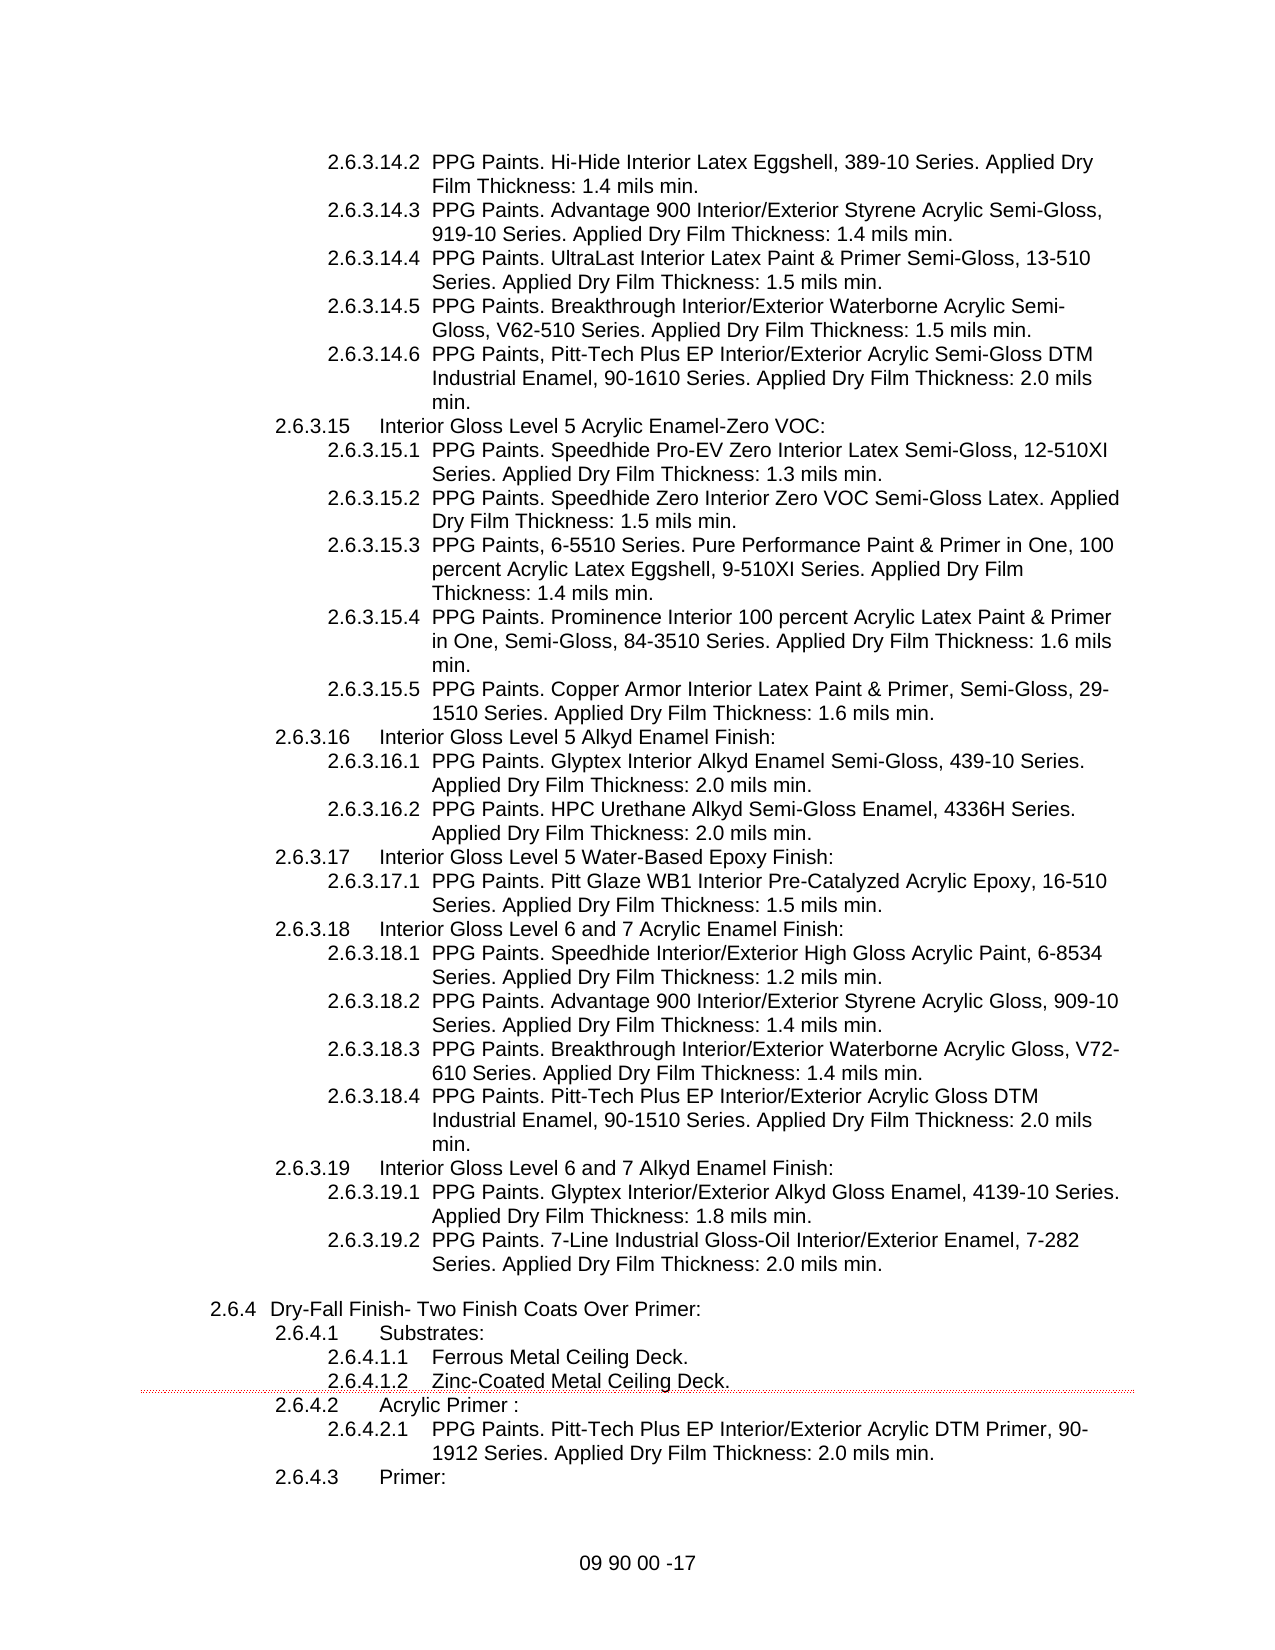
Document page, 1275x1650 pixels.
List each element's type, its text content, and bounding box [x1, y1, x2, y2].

list Primer: [275, 1464, 1125, 1488]
list PPG Paints. Copper Armor Interior Latex Paint & Primer, Semi-Gloss, 29-1510 Series. Applied Dry Film Thickness: 1.6 mils min. [327, 677, 1125, 725]
list PPG Paints. Breakthrough Interior/Exterior Waterborne Acrylic Semi-Gloss, V62-510 Series. Applied Dry Film Thickness: 1.5 mils min. [327, 294, 1125, 342]
list PPG Paints. Pitt Glaze WB1 Interior Pre-Catalyzed Acrylic Epoxy, 16-510 Series. Applied Dry Film Thickness: 1.5 mils min. [327, 869, 1125, 917]
list Interior Gloss Level 5 Acrylic Enamel-Zero VOC: [275, 413, 1125, 437]
list Interior Gloss Level 5 Water-Based Epoxy Finish: [275, 845, 1125, 869]
list Interior Gloss Level 6 and 7 Acrylic Enamel Finish: [275, 917, 1125, 941]
list PPG Paints, Pitt-Tech Plus EP Interior/Exterior Acrylic Semi-Gloss DTM Industrial Enamel, 90-1610 Series. Applied Dry Film Thickness: 2.0 mils min. [327, 342, 1125, 413]
list PPG Paints. Speedhide Zero Interior Zero VOC Semi-Gloss Latex. Applied Dry Film Thickness: 1.5 mils min. [327, 485, 1125, 533]
list PPG Paints, 6-5510 Series. Pure Performance Paint & Primer in One, 100 percent Acrylic Latex Eggshell, 9-510XI Series. Applied Dry Film Thickness: 1.4 mils min. [327, 533, 1125, 605]
list PPG Paints. Advantage 900 Interior/Exterior Styrene Acrylic Semi-Gloss, 919-10 Series. Applied Dry Film Thickness: 1.4 mils min. [327, 198, 1125, 246]
list PPG Paints. Hi-Hide Interior Latex Eggshell, 389-10 Series. Applied Dry Film Thickness: 1.4 mils min. [327, 150, 1125, 198]
list PPG Paints. HPC Urethane Alkyd Semi-Gloss Enamel, 4336H Series. Applied Dry Film Thickness: 2.0 mils min. [327, 797, 1125, 845]
list PPG Paints. Glyptex Interior Alkyd Enamel Semi-Gloss, 439-10 Series. Applied Dry Film Thickness: 2.0 mils min. [327, 749, 1125, 797]
list PPG Paints. Speedhide Interior/Exterior High Gloss Acrylic Paint, 6-8534 Series. Applied Dry Film Thickness: 1.2 mils min. [327, 941, 1125, 988]
list Interior Gloss Level 6 and 7 Alkyd Enamel Finish: [275, 1156, 1125, 1180]
list PPG Paints. Pitt-Tech Plus EP Interior/Exterior Acrylic DTM Primer, 90-1912 Series. Applied Dry Film Thickness: 2.0 mils min. [327, 1417, 1125, 1464]
list PPG Paints. UltraLast Interior Latex Paint & Primer Semi-Gloss, 13-510 Series. Applied Dry Film Thickness: 1.5 mils min. [327, 246, 1125, 294]
list Interior Gloss Level 5 Alkyd Enamel Finish: [275, 725, 1125, 749]
list PPG Paints. Speedhide Pro-EV Zero Interior Latex Semi-Gloss, 12-510XI Series. Applied Dry Film Thickness: 1.3 mils min. [327, 437, 1125, 485]
list Zinc-Coated Metal Ceiling Deck. [327, 1369, 1125, 1393]
list PPG Paints. Advantage 900 Interior/Exterior Styrene Acrylic Gloss, 909-10 Series. Applied Dry Film Thickness: 1.4 mils min. [327, 988, 1125, 1036]
list PPG Paints. Breakthrough Interior/Exterior Waterborne Acrylic Gloss, V72-610 Series. Applied Dry Film Thickness: 1.4 mils min. [327, 1036, 1125, 1084]
list PPG Paints. Glyptex Interior/Exterior Alkyd Gloss Enamel, 4139-10 Series. Applied Dry Film Thickness: 1.8 mils min. [327, 1180, 1125, 1228]
list Acrylic Primer : [275, 1393, 1125, 1417]
list Substrates: [275, 1321, 1125, 1345]
list PPG Paints. Pitt-Tech Plus EP Interior/Exterior Acrylic Gloss DTM Industrial Enamel, 90-1510 Series. Applied Dry Film Thickness: 2.0 mils min. [327, 1084, 1125, 1156]
list Ferrous Metal Ceiling Deck. [327, 1345, 1125, 1369]
list PPG Paints. Prominence Interior 100 percent Acrylic Latex Paint & Primer in One, Semi-Gloss, 84-3510 Series. Applied Dry Film Thickness: 1.6 mils min. [327, 605, 1125, 677]
list PPG Paints. 7-Line Industrial Gloss-Oil Interior/Exterior Enamel, 7-282 Series. Applied Dry Film Thickness: 2.0 mils min. [327, 1228, 1125, 1276]
list Dry-Fall Finish- Two Finish Coats Over Primer: [210, 1297, 1125, 1321]
